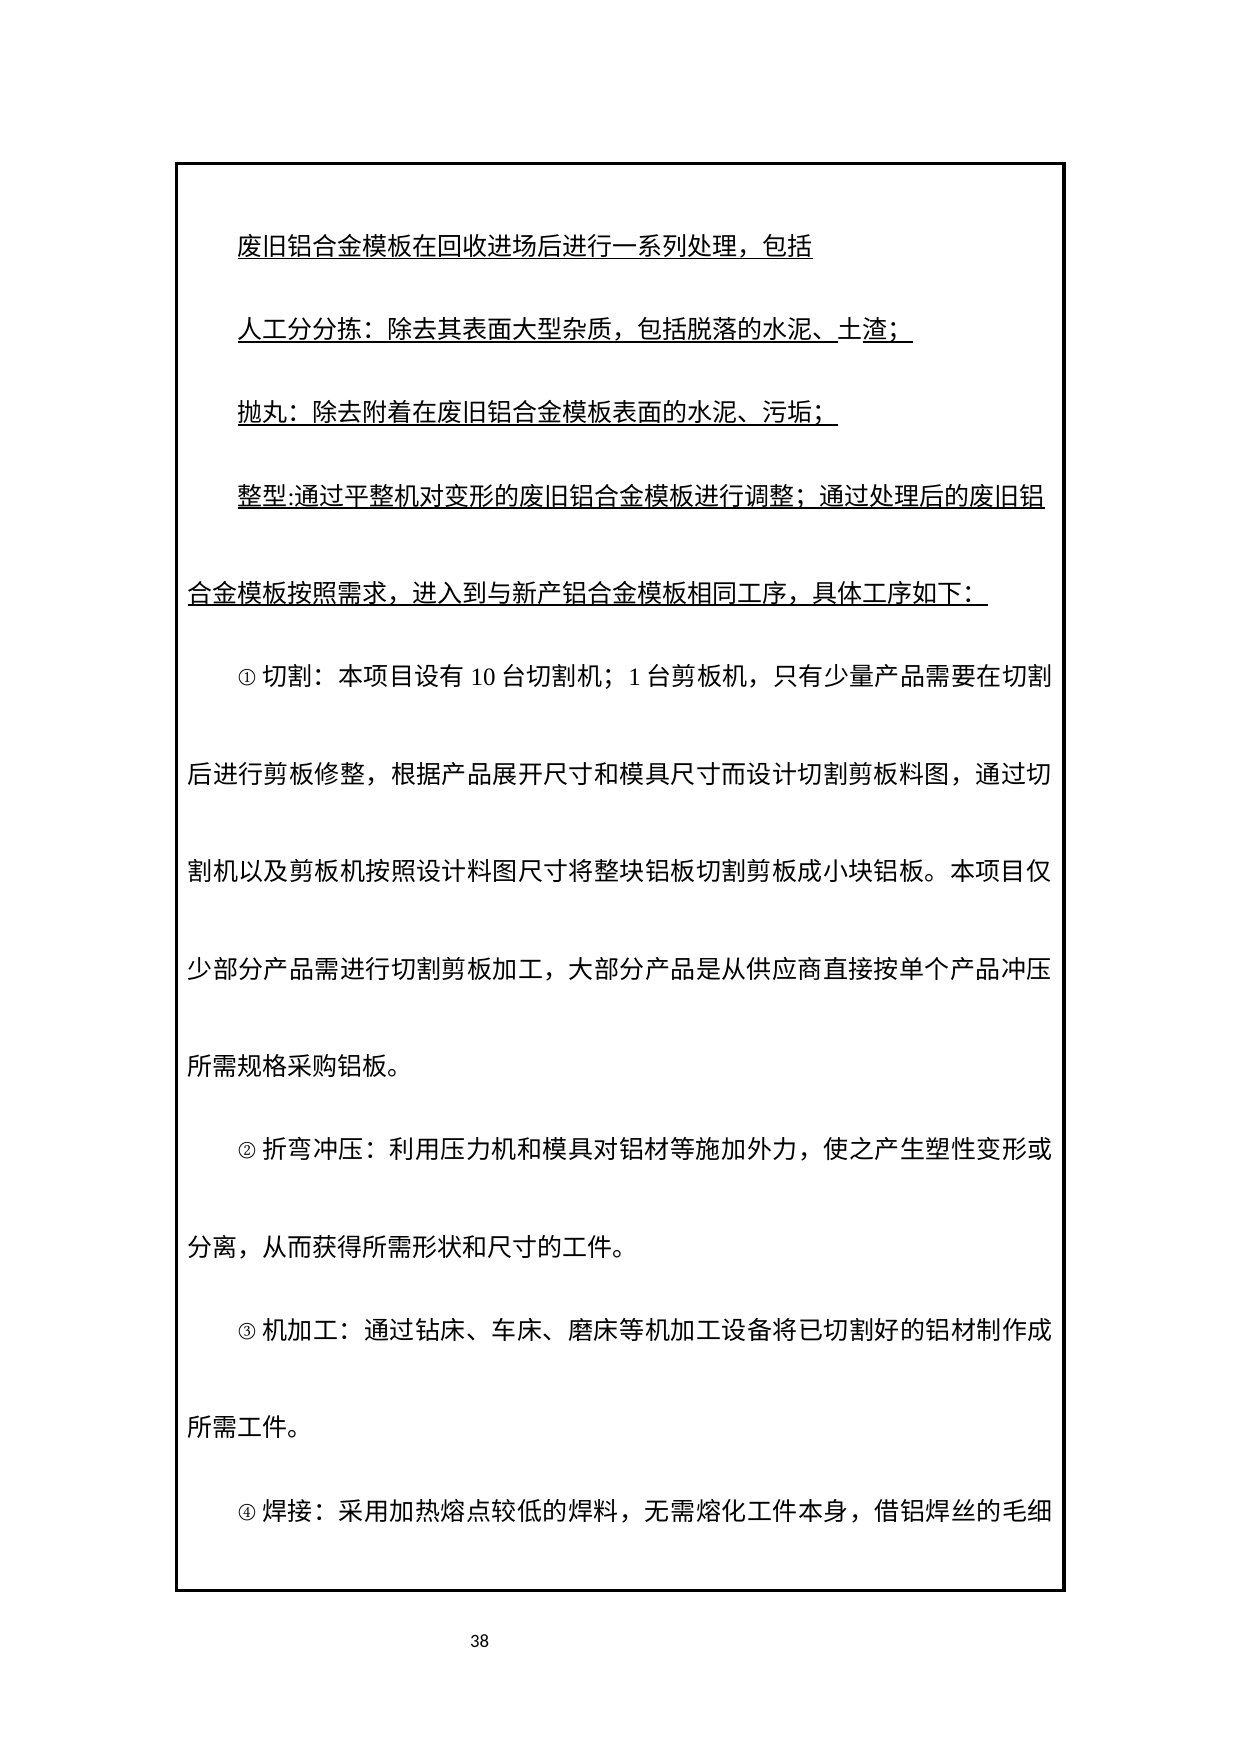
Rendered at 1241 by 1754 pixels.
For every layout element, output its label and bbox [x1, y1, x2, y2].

table_header [178, 165, 1062, 1589]
